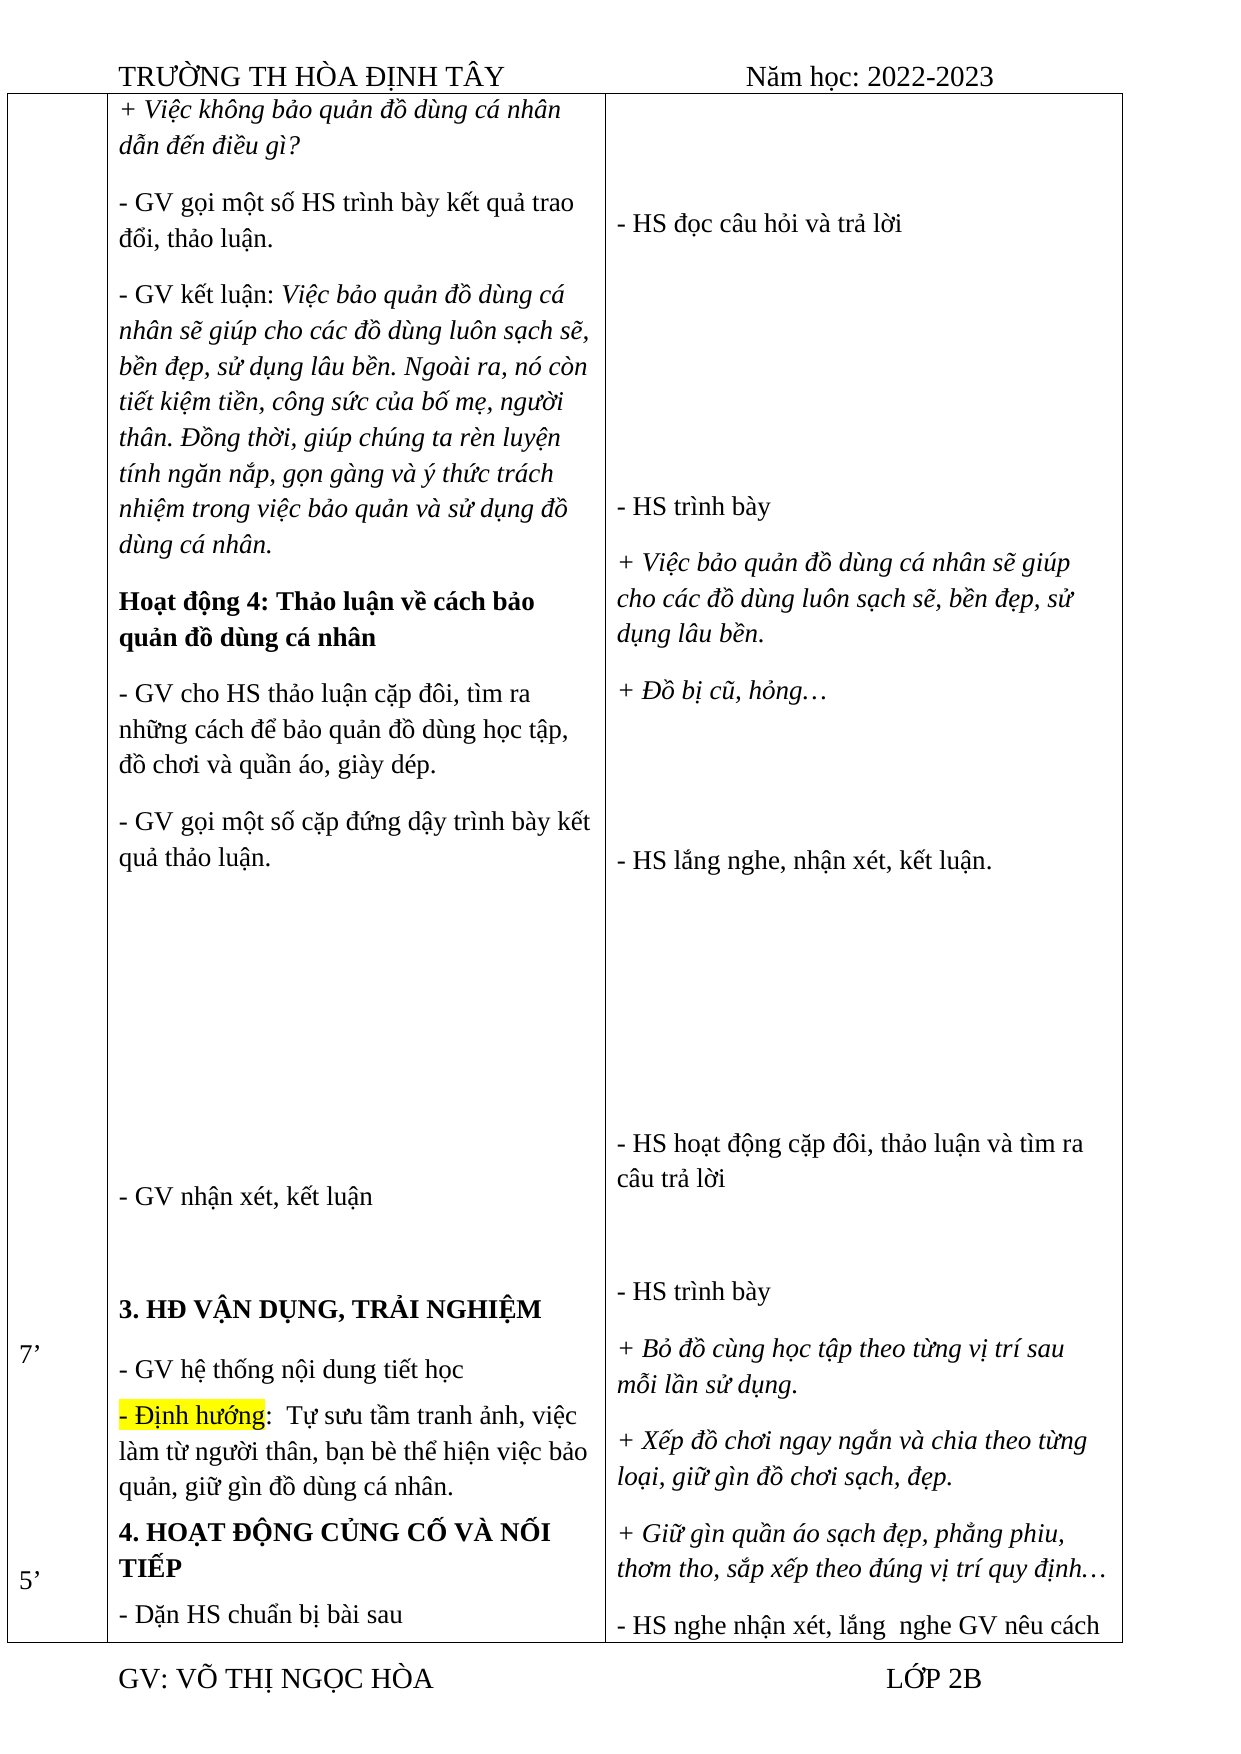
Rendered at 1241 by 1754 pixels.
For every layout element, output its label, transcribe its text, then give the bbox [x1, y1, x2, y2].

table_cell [606, 94, 1122, 1642]
table_cell 5’ 18’ 7’ 5’ [8, 94, 107, 1642]
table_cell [108, 94, 605, 1642]
